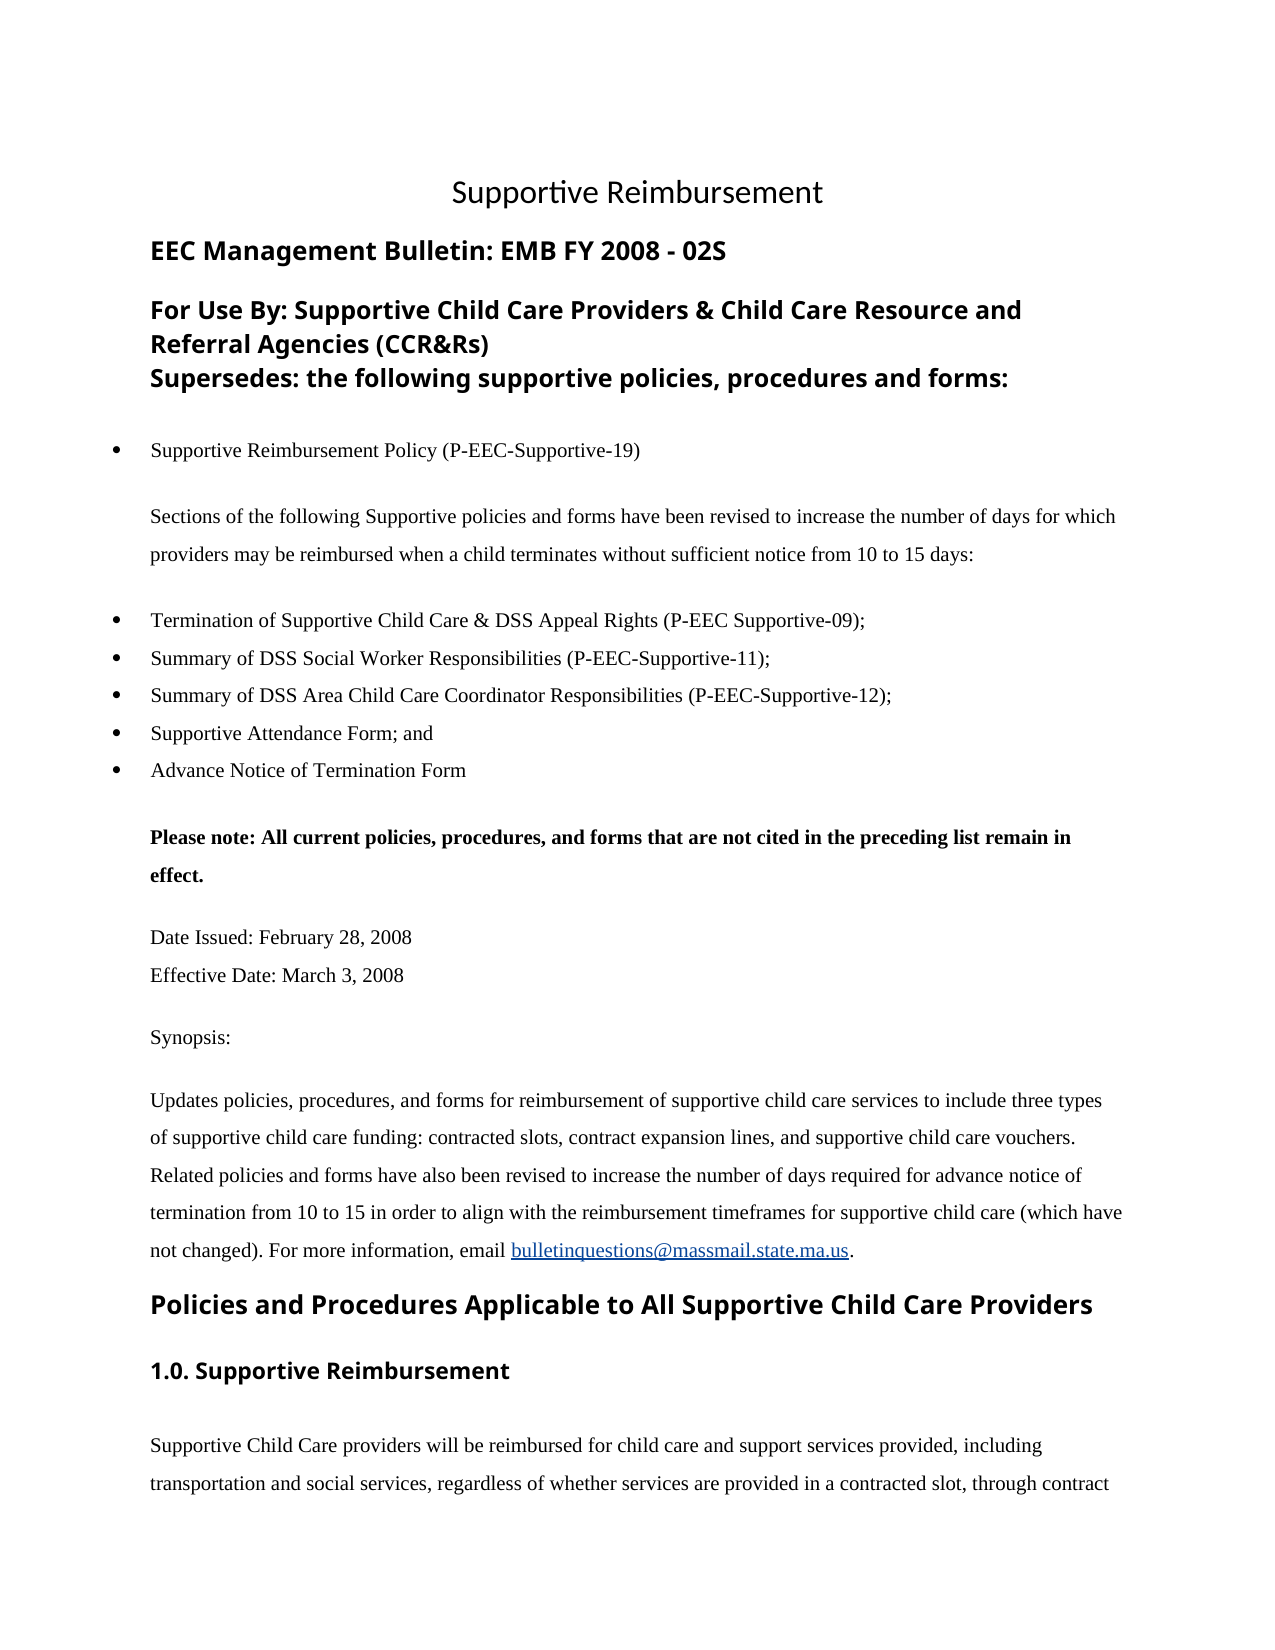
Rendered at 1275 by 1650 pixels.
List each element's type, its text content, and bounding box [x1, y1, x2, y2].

list Advance Notice of Termination Form [113, 745, 1125, 782]
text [150, 1420, 1125, 1495]
list Supportive Attendance Form; and [113, 707, 1125, 745]
text Please note: All current policies, procedures, and forms that are not cited in the preceding list remain in effect. [150, 812, 1125, 887]
text Sections of the following Supportive policies and forms have been revised to increase the number of days for which providers may be reimbursed when a child terminates without sufficient notice from 10 to 15 days: [150, 491, 1125, 566]
text Policies and Procedures Applicable to All Supportive Child Care Providers [150, 1287, 1125, 1322]
text Updates policies, procedures, and forms for reimbursement of supportive child care services to include three types of supportive child care funding: contracted slots, contract expansion lines, and supportive child care vouchers. Related policies and forms have also been revised to increase the number of days required for advance notice of termination from 10 to 15 in order to align with the reimbursement timeframes for supportive child care (which have not changed). For more information, email bulletinquestions@massmail.state.ma.us. [150, 1074, 1125, 1262]
text Supportive Reimbursement [150, 171, 1125, 211]
list Summary of DSS Social Worker Responsibilities (P-EEC-Supportive-11); [113, 632, 1125, 670]
text 1.0. Supportive Reimbursement [150, 1355, 1125, 1387]
text For Use By: Supportive Child Care Providers & Child Care Resource and Referral Agencies (CCR&Rs) Supersedes: the following supportive policies, procedures and forms: [150, 293, 1125, 395]
list Termination of Supportive Child Care & DSS Appeal Rights (P-EEC Supportive-09); [113, 595, 1125, 632]
text Synopsis: [150, 1012, 1125, 1049]
text EEC Management Bulletin: EMB FY 2008 - 02S [150, 232, 1125, 268]
text Date Issued: February 28, 2008 Effective Date: March 3, 2008 [150, 912, 1125, 987]
list Supportive Reimbursement Policy (P-EEC-Supportive-19) [113, 424, 1125, 462]
list Summary of DSS Area Child Care Coordinator Responsibilities (P-EEC-Supportive-12); [113, 670, 1125, 707]
